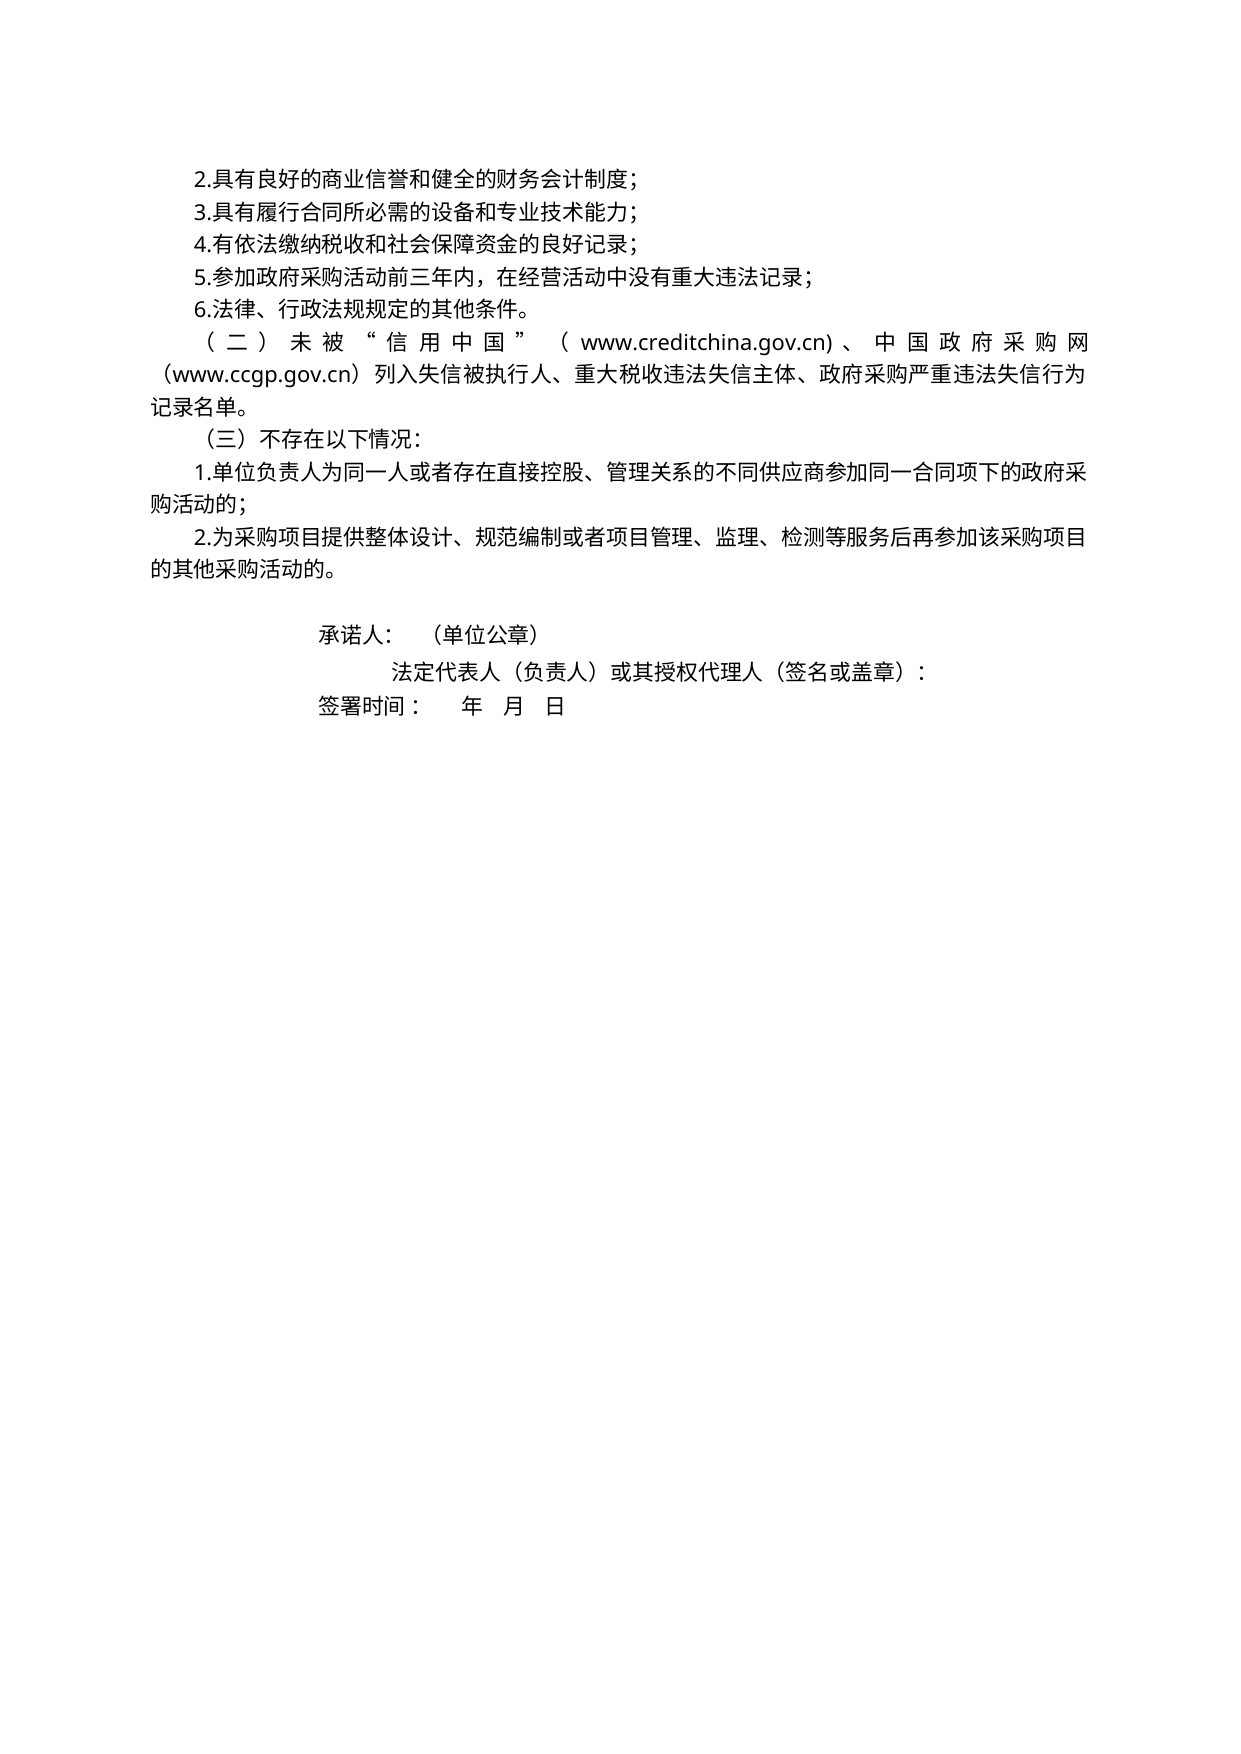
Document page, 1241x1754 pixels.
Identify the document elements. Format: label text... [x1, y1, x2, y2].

text 2.为采购项目提供整体设计、规范编制或者项目管理、监理、检测等服务后再参加该采购项目的其他采购活动的。 [150, 519, 1090, 584]
text 5.参加政府采购活动前三年内，在经营活动中没有重大违法记录； [150, 259, 1090, 292]
text 法定代表人（负责人）或其授权代理人（签名或盖章）： [150, 650, 1090, 688]
text （二）未被“信用中国”（www.creditchina.gov.cn)、中国政府采购网（www.ccgp.gov.cn）列入失信被执行人、重大税收违法失信主体、政府采购严重违法失信行为记录名单。 [150, 324, 1090, 422]
text 承诺人： （单位公章） [150, 617, 1090, 650]
text 6.法律、行政法规规定的其他条件。 [150, 292, 1090, 324]
text 签署时间 ： 年 月 日 [150, 688, 1090, 721]
text 2.具有良好的商业信誉和健全的财务会计制度； [150, 162, 1090, 194]
text 3.具有履行合同所必需的设备和专业技术能力； [150, 194, 1090, 227]
text 1.单位负责人为同一人或者存在直接控股、管理关系的不同供应商参加同一合同项下的政府采购活动的； [150, 454, 1090, 519]
text （三）不存在以下情况： [150, 422, 1090, 454]
text 4.有依法缴纳税收和社会保障资金的良好记录； [150, 227, 1090, 259]
